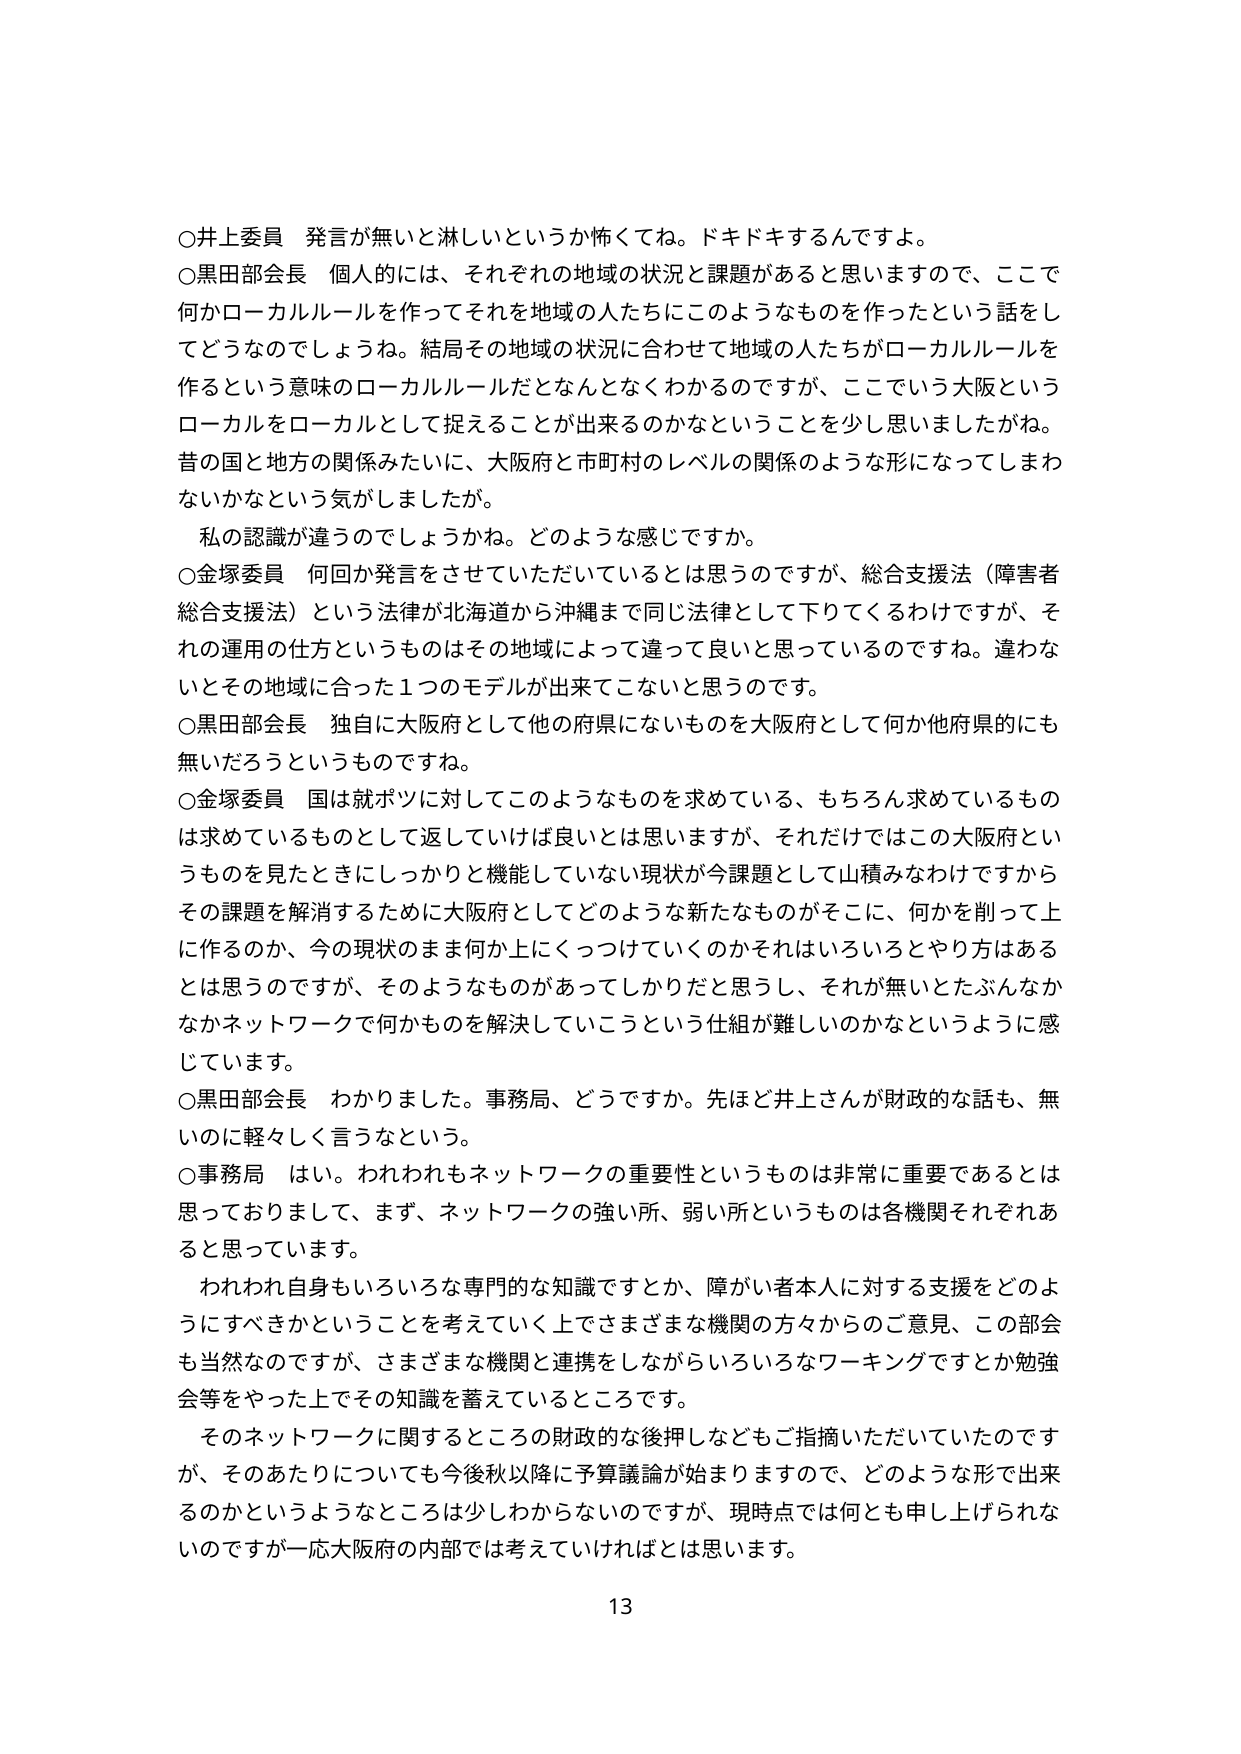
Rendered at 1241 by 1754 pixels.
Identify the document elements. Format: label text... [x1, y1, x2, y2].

text ○黒田部会長 独自に大阪府として他の府県にないものを大阪府として何か他府県的にも無いだろうというものですね。 [177, 704, 1063, 779]
text ○井上委員 発言が無いと淋しいというか怖くてね。ドキドキするんですよ。 [177, 217, 1063, 254]
text ○金塚委員 国は就ポツに対してこのようなものを求めている、もちろん求めているものは求めているものとして返していけば良いとは思いますが、それだけではこの大阪府というものを見たときにしっかりと機能していない現状が今課題として山積みなわけですから、その課題を解消するために大阪府としてどのような新たなものがそこに、何かを削って上に作るのか、今の現状のまま何か上にくっつけていくのかそれはいろいろとやり方はあるとは思うのですが、そのようなものがあってしかりだと思うし、それが無いとたぶんなかなかネットワークで何かものを解決していこうという仕組が難しいのかなというように感じています。 [177, 779, 1063, 1079]
text ○事務局 はい。われわれもネットワークの重要性というものは非常に重要であるとは思っておりまして、まず、ネットワークの強い所、弱い所というものは各機関それぞれあると思っています。 [177, 1154, 1063, 1267]
text われわれ自身もいろいろな専門的な知識ですとか、障がい者本人に対する支援をどのようにすべきかということを考えていく上でさまざまな機関の方々からのご意見、この部会も当然なのですが、さまざまな機関と連携をしながらいろいろなワーキングですとか勉強会等をやった上でその知識を蓄えているところです。 [177, 1267, 1063, 1417]
text そのネットワークに関するところの財政的な後押しなどもご指摘いただいていたのですが、そのあたりについても今後秋以降に予算議論が始まりますので、どのような形で出来るのかというようなところは少しわからないのですが、現時点では何とも申し上げられないのですが一応大阪府の内部では考えていければとは思います。 [177, 1417, 1063, 1567]
text ○金塚委員 何回か発言をさせていただいているとは思うのですが、総合支援法（障害者総合支援法）という法律が北海道から沖縄まで同じ法律として下りてくるわけですが、それの運用の仕方というものはその地域によって違って良いと思っているのですね。違わないとその地域に合った１つのモデルが出来てこないと思うのです。 [177, 554, 1063, 704]
text ○黒田部会長 わかりました。事務局、どうですか。先ほど井上さんが財政的な話も、無いのに軽々しく言うなという。 [177, 1079, 1063, 1154]
text 私の認識が違うのでしょうかね。どのような感じですか。 [177, 517, 1063, 554]
text ○黒田部会長 個人的には、それぞれの地域の状況と課題があると思いますので、ここで何かローカルルールを作ってそれを地域の人たちにこのようなものを作ったという話をしてどうなのでしょうね。結局その地域の状況に合わせて地域の人たちがローカルルールを作るという意味のローカルルールだとなんとなくわかるのですが、ここでいう大阪というローカルをローカルとして捉えることが出来るのかなということを少し思いましたがね。昔の国と地方の関係みたいに、大阪府と市町村のレベルの関係のような形になってしまわないかなという気がしましたが。 [177, 254, 1063, 517]
